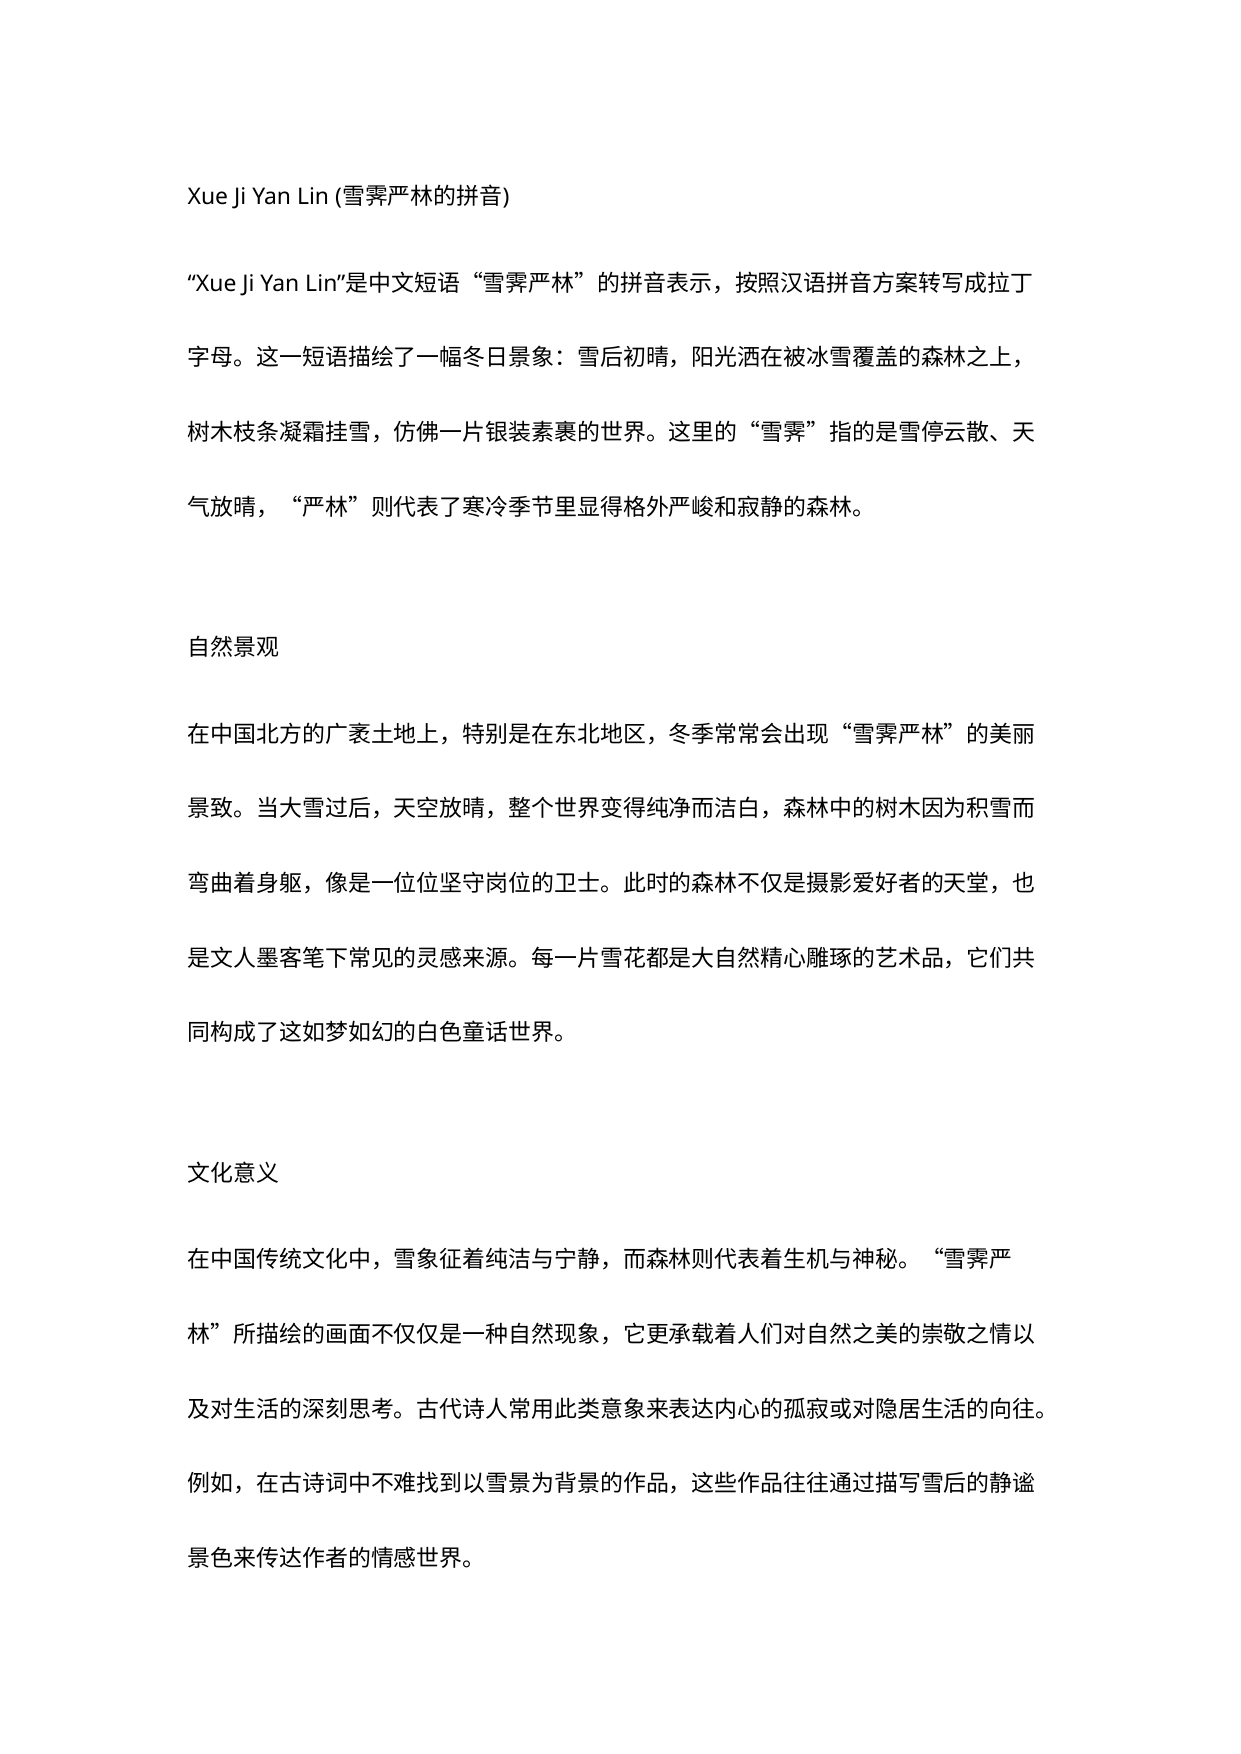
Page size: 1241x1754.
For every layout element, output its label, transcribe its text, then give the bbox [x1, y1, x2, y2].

text “Xue Ji Yan Lin”是中文短语“雪霁严林”的拼音表示，按照汉语拼音方案转写成拉丁字母。这一短语描绘了一幅冬日景象：雪后初晴，阳光洒在被冰雪覆盖的森林之上，树木枝条凝霜挂雪，仿佛一片银装素裹的世界。这里的“雪霁”指的是雪停云散、天气放晴，“严林”则代表了寒冷季节里显得格外严峻和寂静的森林。 [187, 249, 1053, 538]
text 在中国传统文化中，雪象征着纯洁与宁静，而森林则代表着生机与神秘。“雪霁严林”所描绘的画面不仅仅是一种自然现象，它更承载着人们对自然之美的崇敬之情以及对生活的深刻思考。古代诗人常用此类意象来表达内心的孤寂或对隐居生活的向往。例如，在古诗词中不难找到以雪景为背景的作品，这些作品往往通过描写雪后的静谧景色来传达作者的情感世界。 [187, 1225, 1053, 1589]
text 在中国北方的广袤土地上，特别是在东北地区，冬季常常会出现“雪霁严林”的美丽景致。当大雪过后，天空放晴，整个世界变得纯净而洁白，森林中的树木因为积雪而弯曲着身躯，像是一位位坚守岗位的卫士。此时的森林不仅是摄影爱好者的天堂，也是文人墨客笔下常见的灵感来源。每一片雪花都是大自然精心雕琢的艺术品，它们共同构成了这如梦如幻的白色童话世界。 [187, 700, 1053, 1063]
text Xue Ji Yan Lin (雪霁严林的拼音) [187, 162, 1053, 227]
text 自然景观 [187, 613, 1053, 678]
text 文化意义 [187, 1139, 1053, 1204]
